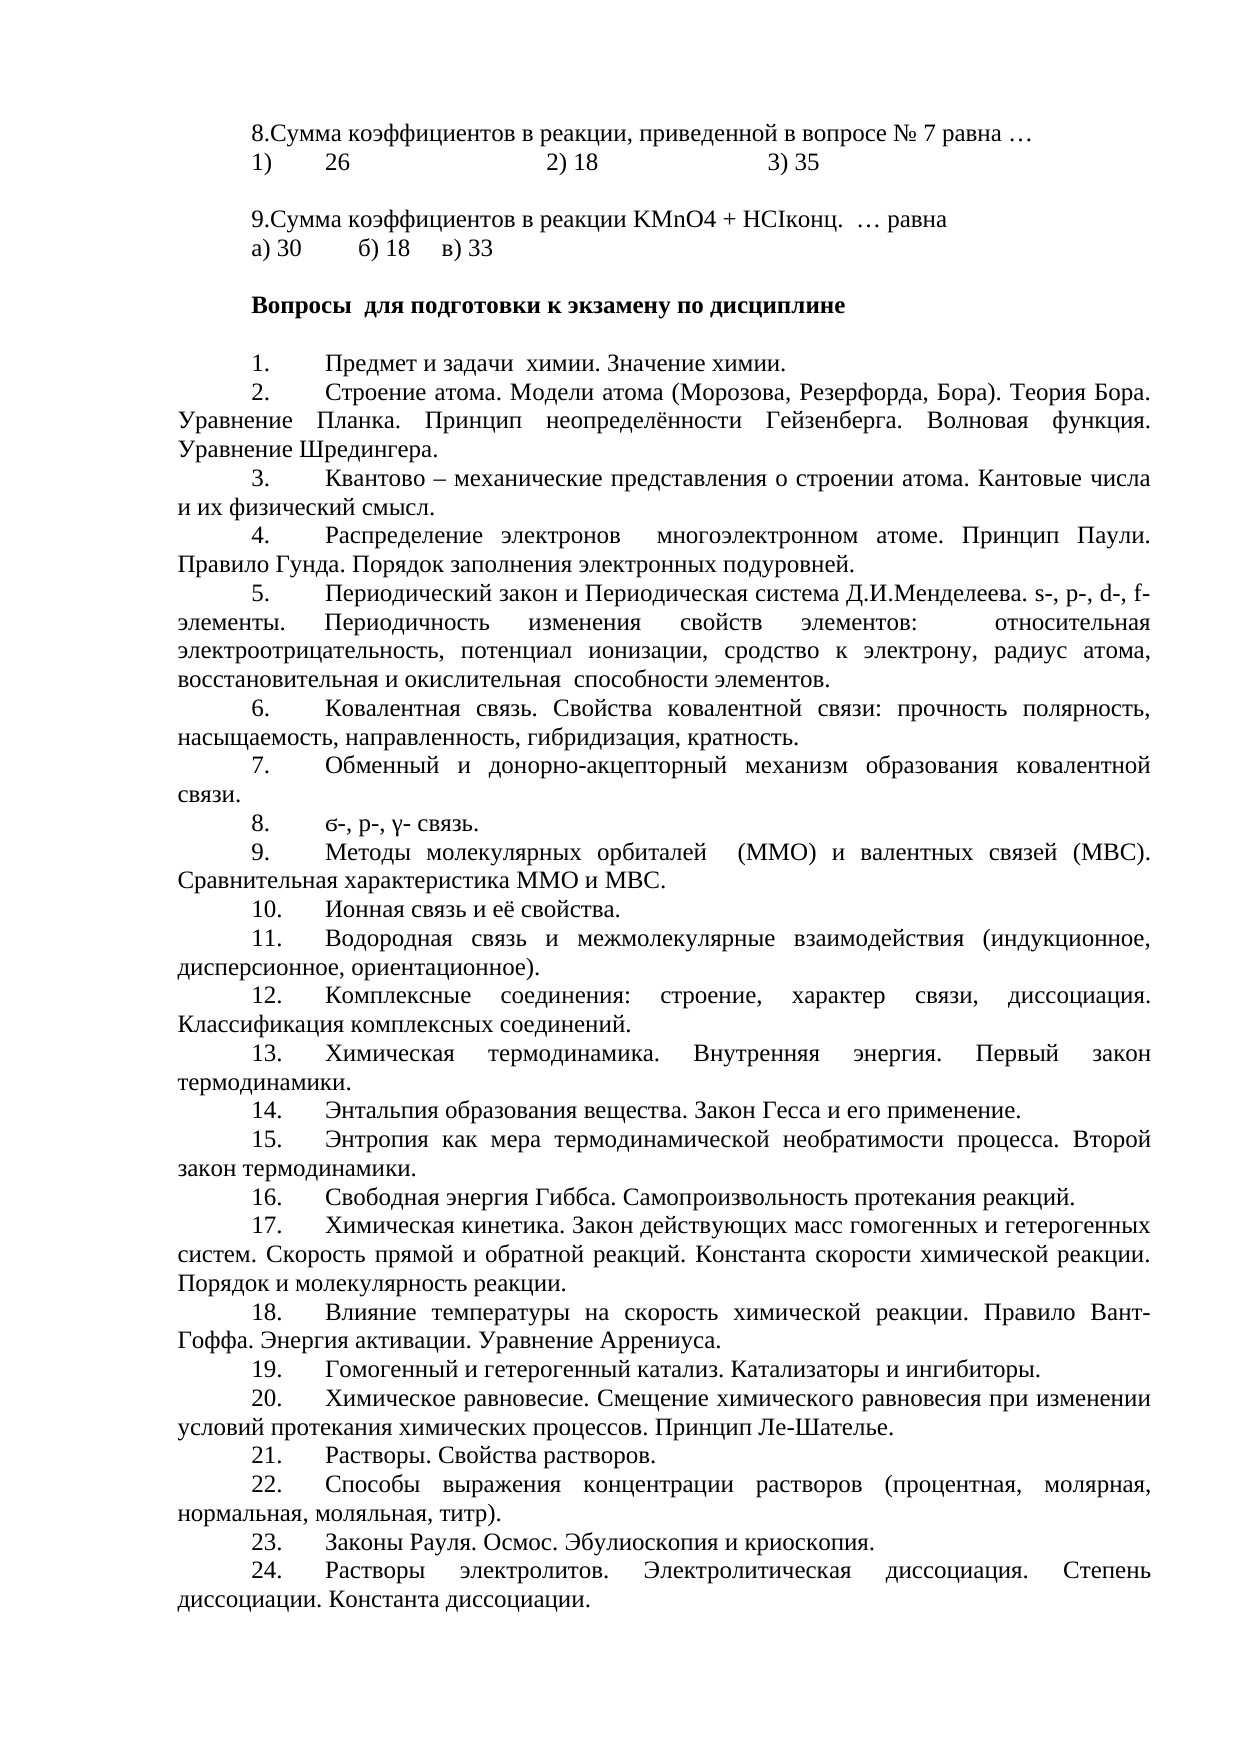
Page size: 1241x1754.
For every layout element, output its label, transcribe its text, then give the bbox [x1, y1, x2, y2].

text 2. Строение атома. Модели атома (Морозова, Резерфорда, Бора). Теория Бора. Уравнение Планка. Принцип неопределённости Гейзенберга. Волновая функция. Уравнение Шредингера. [177, 377, 1152, 463]
text 21. Растворы. Свойства растворов. [177, 1441, 1152, 1469]
text 16. Свободная энергия Гиббса. Самопроизвольность протекания реакций. [177, 1182, 1152, 1211]
text 22. Способы выражения концентрации растворов (процентная, молярная, нормальная, моляльная, титр). [177, 1469, 1152, 1527]
text 4. Распределение электронов многоэлектронном атоме. Принцип Паули. Правило Гунда. Порядок заполнения электронных подуровней. [177, 521, 1152, 578]
text 20. Химическое равновесие. Смещение химического равновесия при изменении условий протекания химических процессов. Принцип Ле-Шателье. [177, 1383, 1152, 1441]
text 6. Ковалентная связь. Свойства ковалентной связи: прочность полярность, насыщаемость, направленность, гибридизация, кратность. [177, 693, 1152, 751]
text 8. ϭ-, р-, γ- cвязь. [177, 808, 1152, 837]
text 13. Химическая термодинамика. Внутренняя энергия. Первый закон термодинамики. [177, 1038, 1152, 1096]
text 17. Химическая кинетика. Закон действующих масс гомогенных и гетерогенных систем. Скорость прямой и обратной реакций. Константа скорости химической реакции. Порядок и молекулярность реакции. [177, 1211, 1152, 1297]
text 12. Комплексные соединения: строение, характер связи, диссоциация. Классификация комплексных соединений. [177, 981, 1152, 1038]
text 24. Растворы электролитов. Электролитическая диссоциация. Степень диссоциации. Константа диссоциации. [177, 1556, 1152, 1613]
text 18. Влияние температуры на скорость химической реакции. Правило Вант-Гоффа. Энергия активации. Уравнение Аррениуса. [177, 1297, 1152, 1354]
text Вопросы для подготовки к экзамену по дисциплине [177, 291, 1152, 319]
text 9. Методы молекулярных орбиталей (ММО) и валентных связей (МВС). Сравнительная характеристика ММО и МВС. [177, 837, 1152, 894]
text 3. Квантово – механические представления о строении атома. Кантовые числа и их физический смысл. [177, 463, 1152, 521]
text 11. Водородная связь и межмолекулярные взаимодействия (индукционное, дисперсионное, ориентационное). [177, 923, 1152, 981]
text 9.Сумма коэффициентов в реакции KMnO4 + HCIконц. … равна [177, 204, 1152, 233]
text 14. Энтальпия образования вещества. Закон Гесса и его применение. [177, 1096, 1152, 1124]
text 5. Периодический закон и Периодическая система Д.И.Менделеева. s-, p-, d-, f- элементы. Периодичность изменения свойств элементов: относительная электроотрицательность, потенциал ионизации, сродство к электрону, радиус атома, восстановительная и окислительная способности элементов. [177, 578, 1152, 693]
text 1. Предмет и задачи химии. Значение химии. [177, 348, 1152, 377]
text 19. Гомогенный и гетерогенный катализ. Катализаторы и ингибиторы. [177, 1354, 1152, 1383]
text 10. Ионная связь и её свойства. [177, 894, 1152, 923]
text 8.Сумма коэффициентов в реакции, приведенной в вопросе № 7 равна … [177, 118, 1152, 147]
text 7. Обменный и донорно-акцепторный механизм образования ковалентной связи. [177, 751, 1152, 808]
text а) 30 б) 18 в) 33 [177, 233, 1152, 262]
text 1) 26 2) 18 3) 35 [177, 147, 1152, 176]
text 15. Энтропия как мера термодинамической необратимости процесса. Второй закон термодинамики. [177, 1124, 1152, 1182]
text 23. Законы Рауля. Осмос. Эбулиоскопия и криоскопия. [177, 1527, 1152, 1556]
